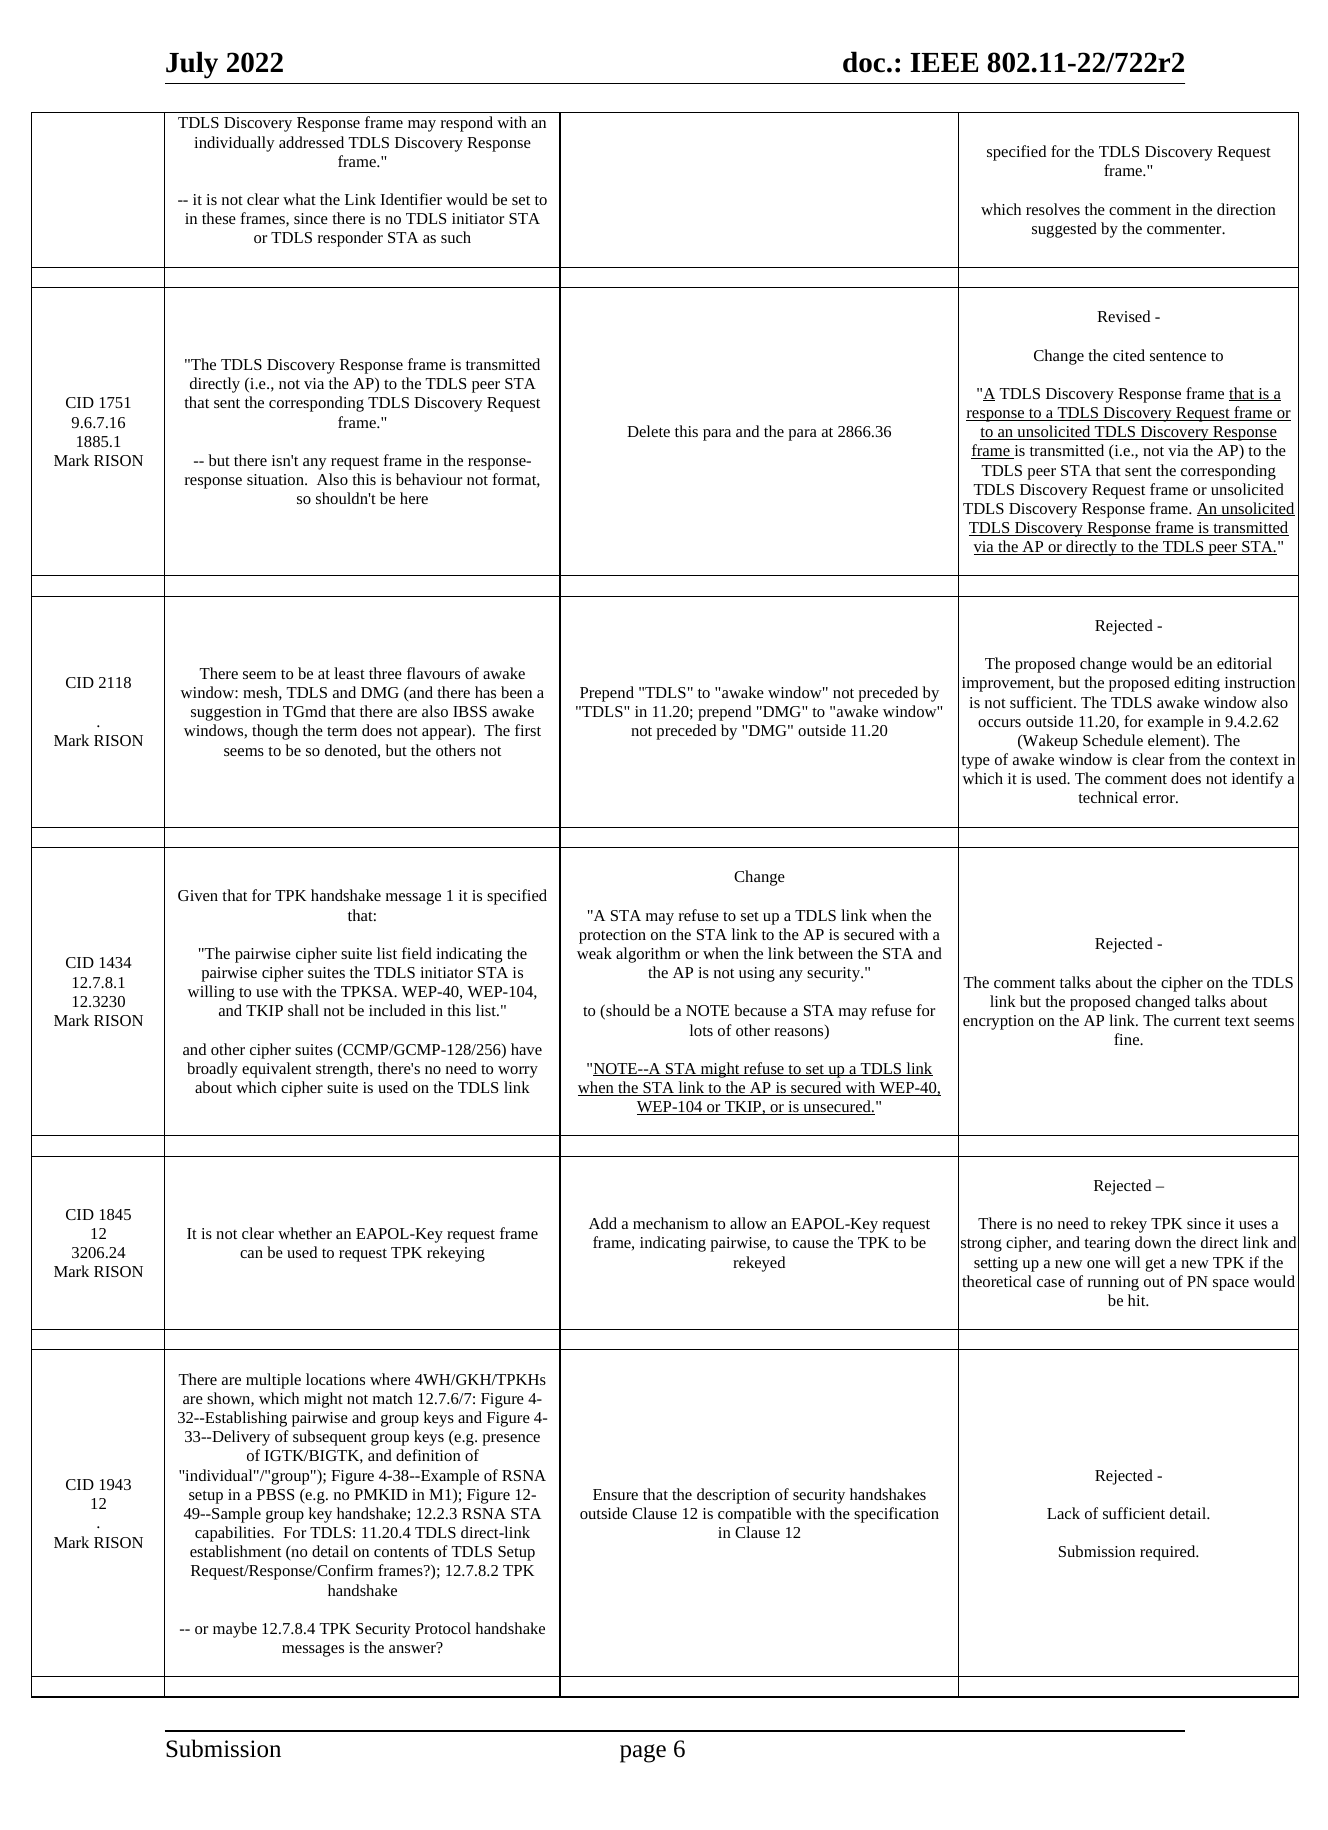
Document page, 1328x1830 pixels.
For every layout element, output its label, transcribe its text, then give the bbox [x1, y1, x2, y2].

table_cell [561, 1330, 958, 1349]
table_cell CID 1943 12 . Mark RISON [32, 1350, 164, 1676]
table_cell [561, 113, 958, 267]
table_cell Revised - Change the cited sentence to "A TDLS Discovery Response frame that is a response to a TDLS Discovery Request frame or to an unsolicited TDLS Discovery Response frame is transmitted (i.e., not via the AP) to the TDLS peer STA that sent the corresponding TDLS Discovery Request frame or unsolicited TDLS Discovery Response frame. An unsolicited TDLS Discovery Response frame is transmitted via the AP or directly to the TDLS peer STA." [959, 288, 1298, 575]
table_cell "The TDLS Discovery Response frame is transmitted directly (i.e., not via the AP) to the TDLS peer STA that sent the corresponding TDLS Discovery Request frame." -- but there isn't any request frame in the response-response situation. Also this is behaviour not format, so shouldn't be here [165, 288, 559, 575]
table_cell [561, 576, 958, 596]
table_cell There are multiple locations where 4WH/GKH/TPKHs are shown, which might not match 12.7.6/7: Figure 4-32--Establishing pairwise and group keys and Figure 4-33--Delivery of subsequent group keys (e.g. presence of IGTK/BIGTK, and definition of "individual"/"group"); Figure 4-38--Example of RSNA setup in a PBSS (e.g. no PMKID in M1); Figure 12-49--Sample group key handshake; 12.2.3 RSNA STA capabilities. For TDLS: 11.20.4 TDLS direct-link establishment (no detail on contents of TDLS Setup Request/Response/Confirm frames?); 12.7.8.2 TPK handshake -- or maybe 12.7.8.4 TPK Security Protocol handshake messages is the answer? [165, 1350, 559, 1676]
table_cell [561, 1136, 958, 1156]
table_cell Delete this para and the para at 2866.36 [561, 288, 958, 575]
table_cell [32, 576, 164, 596]
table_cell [959, 113, 1298, 267]
table_cell [561, 1677, 958, 1696]
table_cell [959, 576, 1298, 596]
table_cell [959, 828, 1298, 847]
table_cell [165, 113, 559, 267]
table_cell [32, 1136, 164, 1156]
table_cell [561, 268, 958, 287]
table_cell [165, 268, 559, 287]
table_cell Rejected - Lack of sufficient detail. Submission required. [959, 1350, 1298, 1676]
table_cell [32, 828, 164, 847]
table_cell Rejected – There is no need to rekey TPK since it uses a strong cipher, and tearing down the direct link and setting up a new one will get a new TPK if the theoretical case of running out of PN space would be hit. [959, 1157, 1298, 1329]
table_cell [165, 1677, 559, 1696]
table_cell [959, 268, 1298, 287]
table_cell Rejected - The comment talks about the cipher on the TDLS link but the proposed changed talks about encryption on the AP link. The current text seems fine. [959, 848, 1298, 1135]
table_cell [561, 828, 958, 847]
table_cell [165, 1330, 559, 1349]
table_cell [165, 1136, 559, 1156]
table_cell Add a mechanism to allow an EAPOL-Key request frame, indicating pairwise, to cause the TPK to be rekeyed [561, 1157, 958, 1329]
table_cell [959, 1330, 1298, 1349]
table_cell Change "A STA may refuse to set up a TDLS link when the protection on the STA link to the AP is secured with a weak algorithm or when the link between the STA and the AP is not using any security." to (should be a NOTE because a STA may refuse for lots of other reasons) "NOTE--A STA might refuse to set up a TDLS link when the STA link to the AP is secured with WEP-40, WEP-104 or TKIP, or is unsecured." [561, 848, 958, 1135]
table_cell [32, 1330, 164, 1349]
table_cell [32, 1677, 164, 1696]
table_cell There seem to be at least three flavours of awake window: mesh, TDLS and DMG (and there has been a suggestion in TGmd that there are also IBSS awake windows, though the term does not appear). The first seems to be so denoted, but the others not [165, 597, 559, 827]
table_cell Prepend "TDLS" to "awake window" not preceded by "TDLS" in 11.20; prepend "DMG" to "awake window" not preceded by "DMG" outside 11.20 [561, 597, 958, 827]
table_cell CID 1434 12.7.8.1 12.3230 Mark RISON [32, 848, 164, 1135]
table_cell [165, 576, 559, 596]
table_cell CID 2118 . Mark RISON [32, 597, 164, 827]
table_cell [959, 1677, 1298, 1696]
table_cell CID 1751 9.6.7.16 1885.1 Mark RISON [32, 288, 164, 575]
table_cell Given that for TPK handshake message 1 it is specified that: "The pairwise cipher suite list field indicating the pairwise cipher suites the TDLS initiator STA is willing to use with the TPKSA. WEP-40, WEP-104, and TKIP shall not be included in this list." and other cipher suites (CCMP/GCMP-128/256) have broadly equivalent strength, there's no need to worry about which cipher suite is used on the TDLS link [165, 848, 559, 1135]
table_cell [959, 1136, 1298, 1156]
table_cell Rejected - The proposed change would be an editorial improvement, but the proposed editing instruction is not sufficient. The TDLS awake window also occurs outside 11.20, for example in 9.4.2.62 (Wakeup Schedule element). The type of awake window is clear from the context in which it is used. The comment does not identify a technical error. [959, 597, 1298, 827]
table_cell CID 1845 12 3206.24 Mark RISON [32, 1157, 164, 1329]
table_cell [165, 828, 559, 847]
table_cell It is not clear whether an EAPOL-Key request frame can be used to request TPK rekeying [165, 1157, 559, 1329]
table_cell Ensure that the description of security handshakes outside Clause 12 is compatible with the specification in Clause 12 [561, 1350, 958, 1676]
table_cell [32, 113, 164, 267]
table_cell [32, 268, 164, 287]
